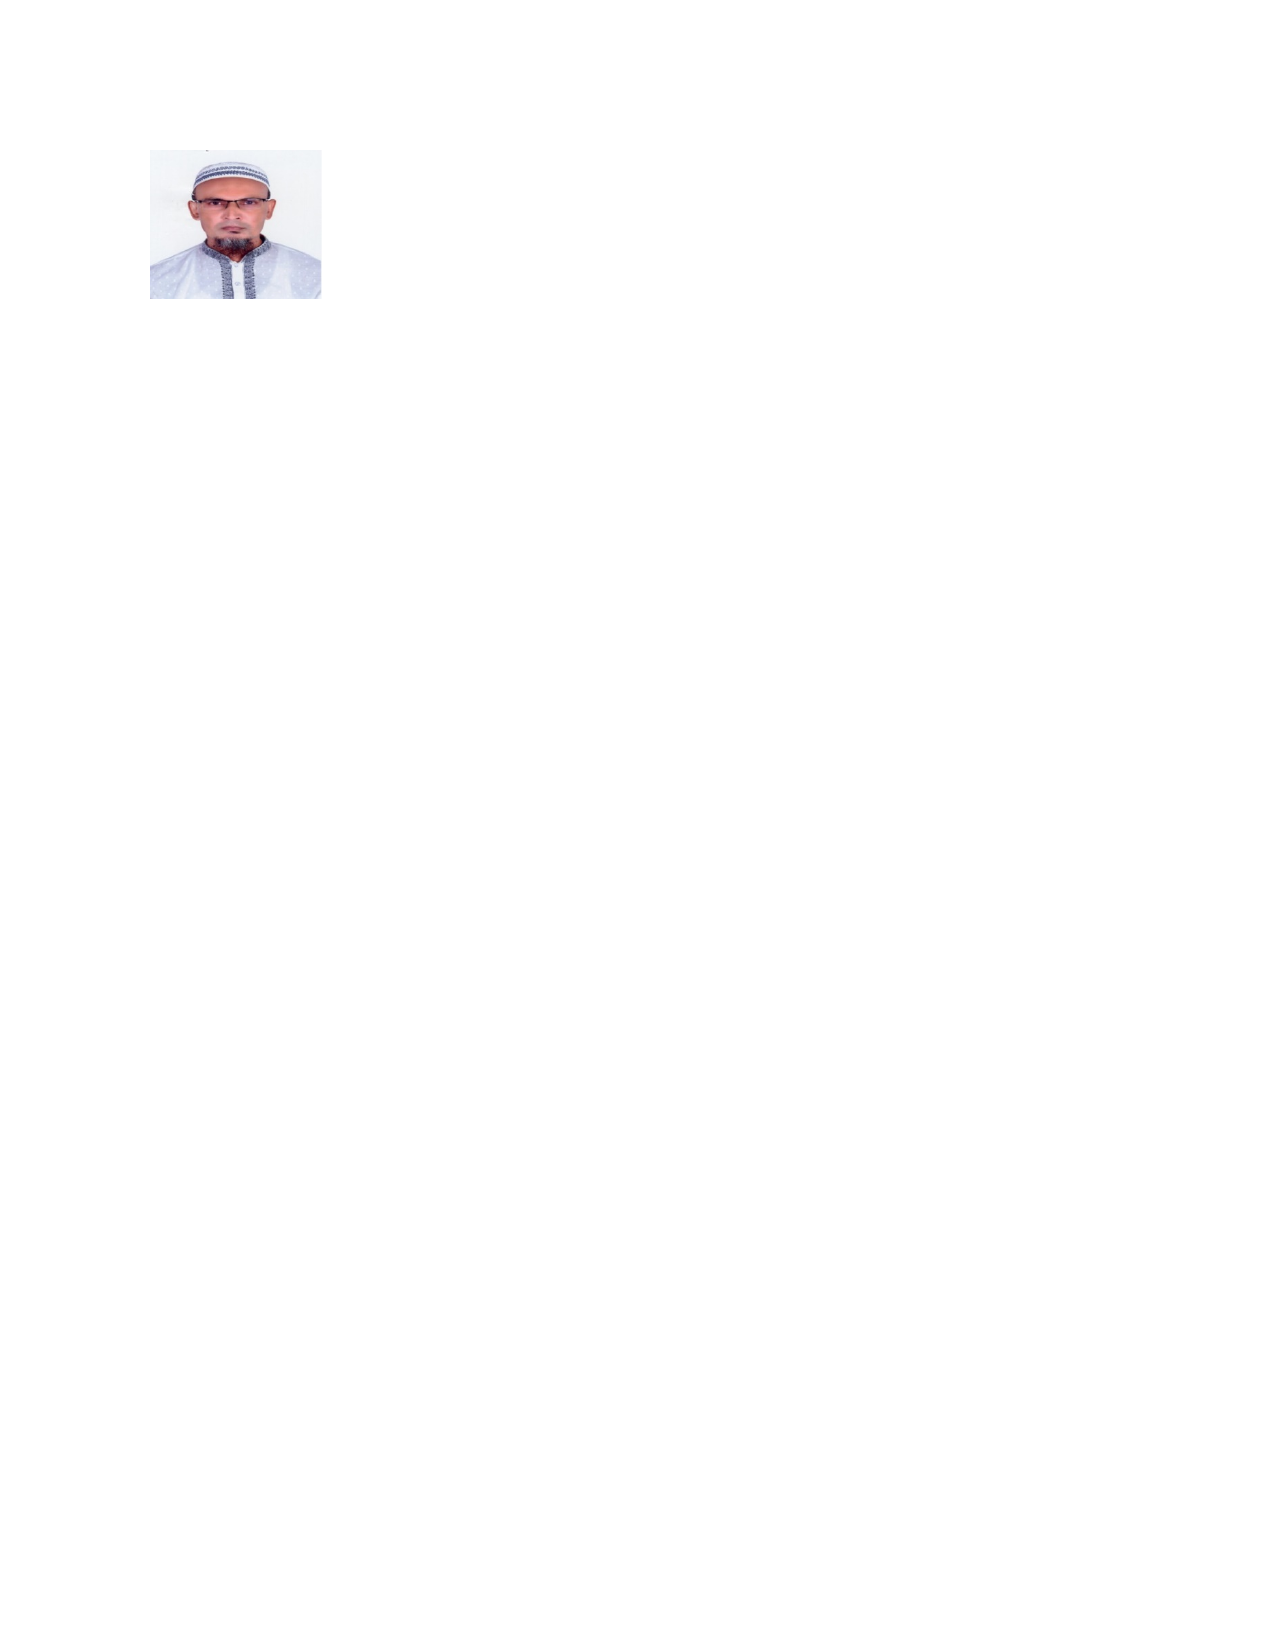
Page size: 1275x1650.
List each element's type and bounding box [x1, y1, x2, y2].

picture [150, 150, 322, 299]
